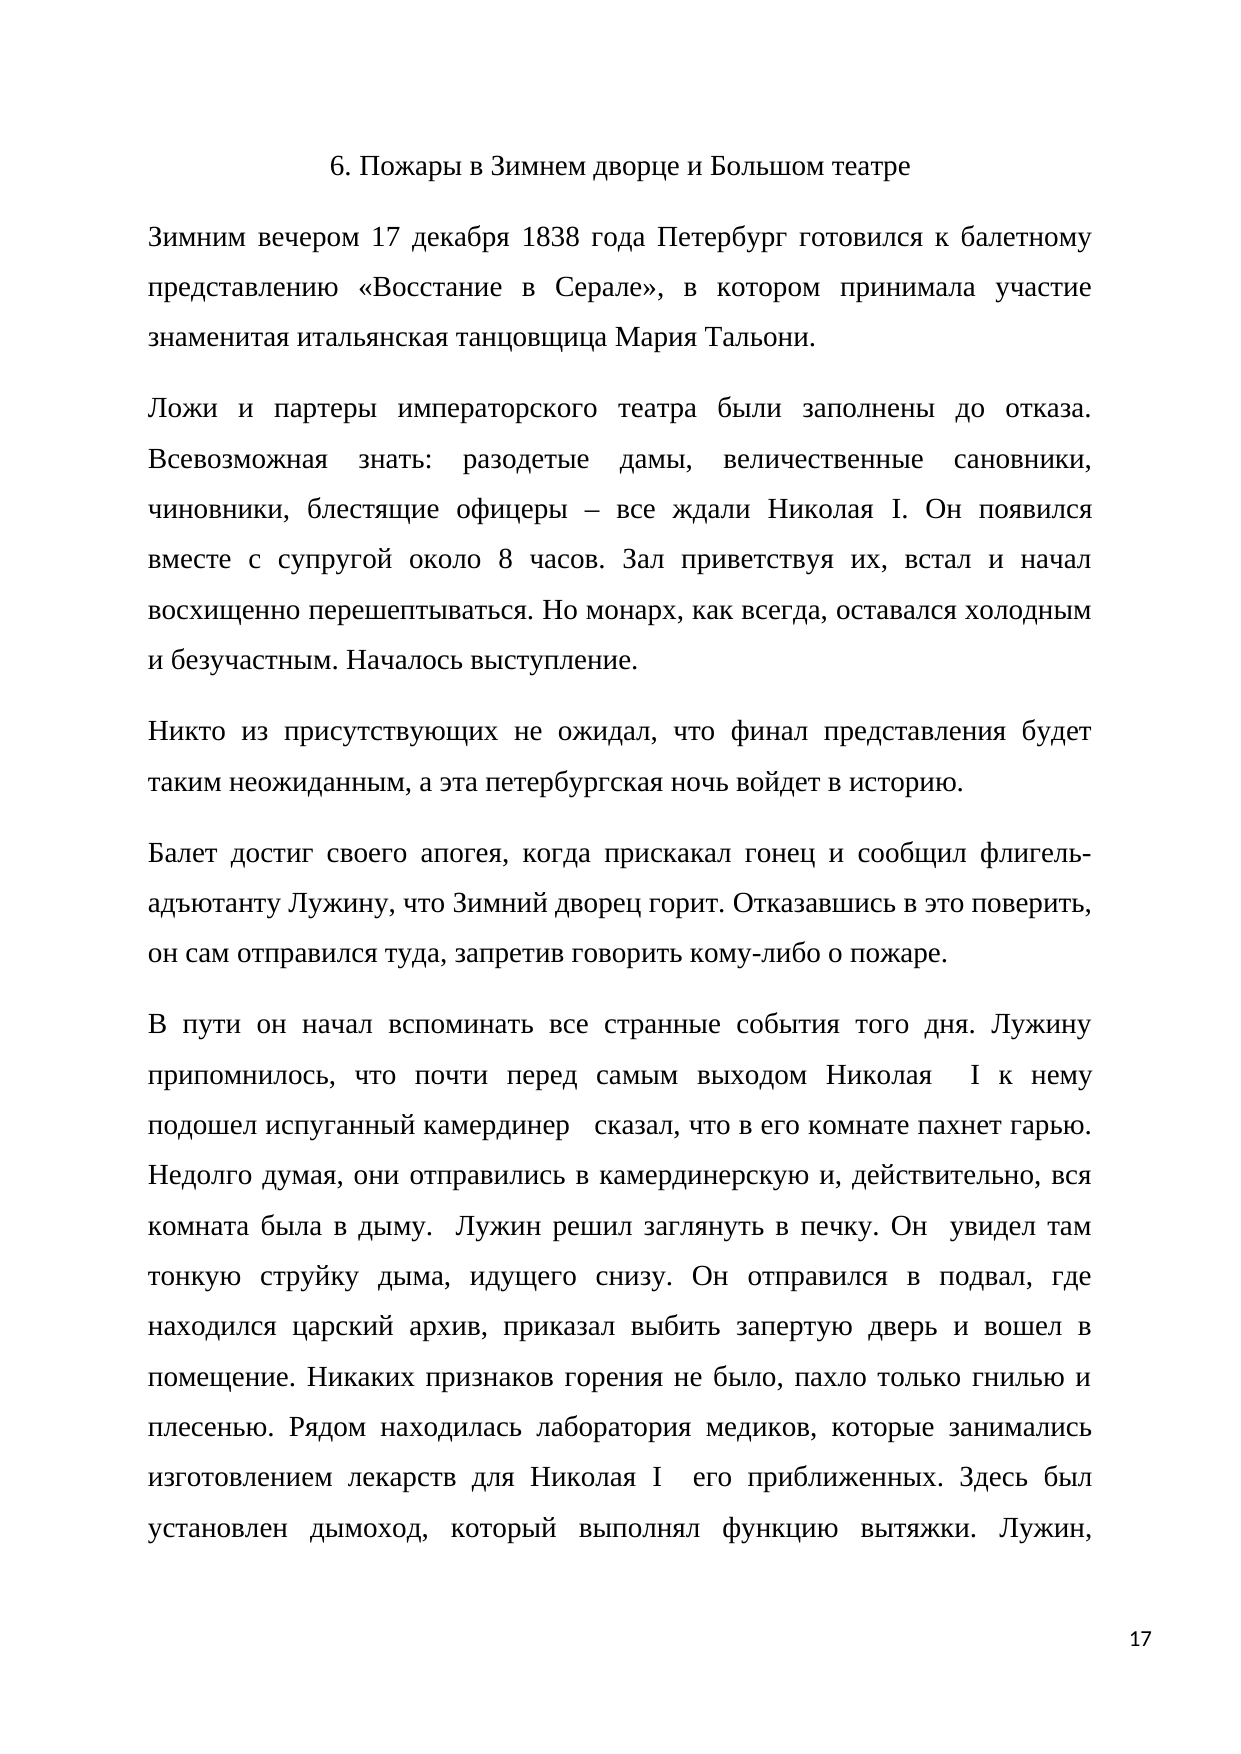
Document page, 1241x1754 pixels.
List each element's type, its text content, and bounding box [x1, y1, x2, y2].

text Никто из присутствующих не ожидал, что финал представления будет таким неожиданным, а эта петербургская ночь войдет в историю. [148, 713, 1093, 797]
list Пожары в Зимнем дворце и Большом театре [148, 148, 1093, 181]
text Ложи и партеры императорского театра были заполнены до отказа. Всевозможная знать: разодетые дамы, величественные сановники, чиновники, блестящие офицеры – все ждали Николая I. Он появился вместе с супругой около 8 часов. Зал приветствуя их, встал и начал восхищенно перешептываться. Но монарх, как всегда, оставался холодным и безучастным. Началось выступление. [148, 391, 1093, 676]
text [148, 1007, 1093, 1543]
text Зимним вечером 17 декабря 1838 года Петербург готовился к балетному представлению «Восстание в Серале», в котором принимала участие знаменитая итальянская танцовщица Мария Тальони. [148, 219, 1093, 353]
text Балет достиг своего апогея, когда прискакал гонец и сообщил флигель-адъютанту Лужину, что Зимний дворец горит. Отказавшись в это поверить, он сам отправился туда, запретив говорить кому-либо о пожаре. [148, 835, 1093, 969]
